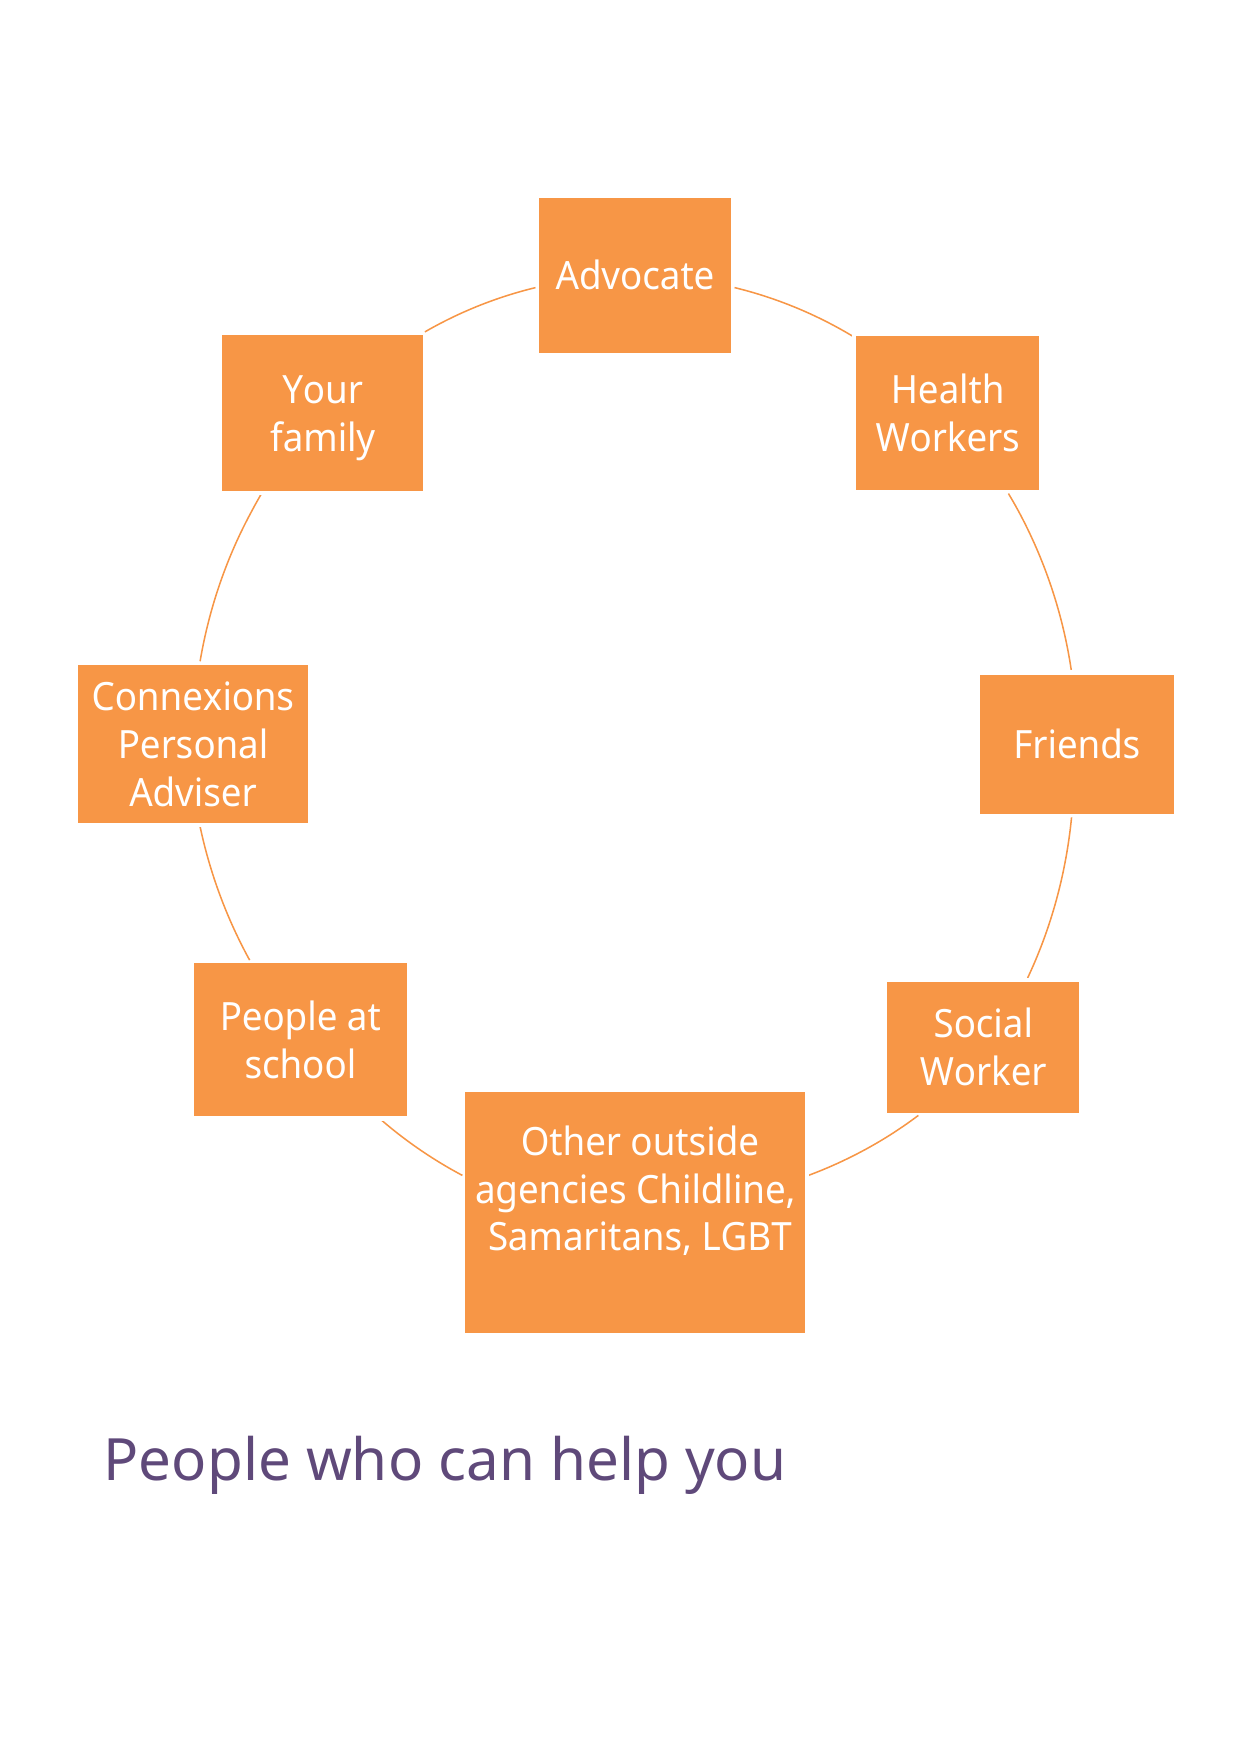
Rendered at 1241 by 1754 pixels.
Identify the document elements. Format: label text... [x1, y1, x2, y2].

text People who can help you [103, 1418, 1107, 1498]
